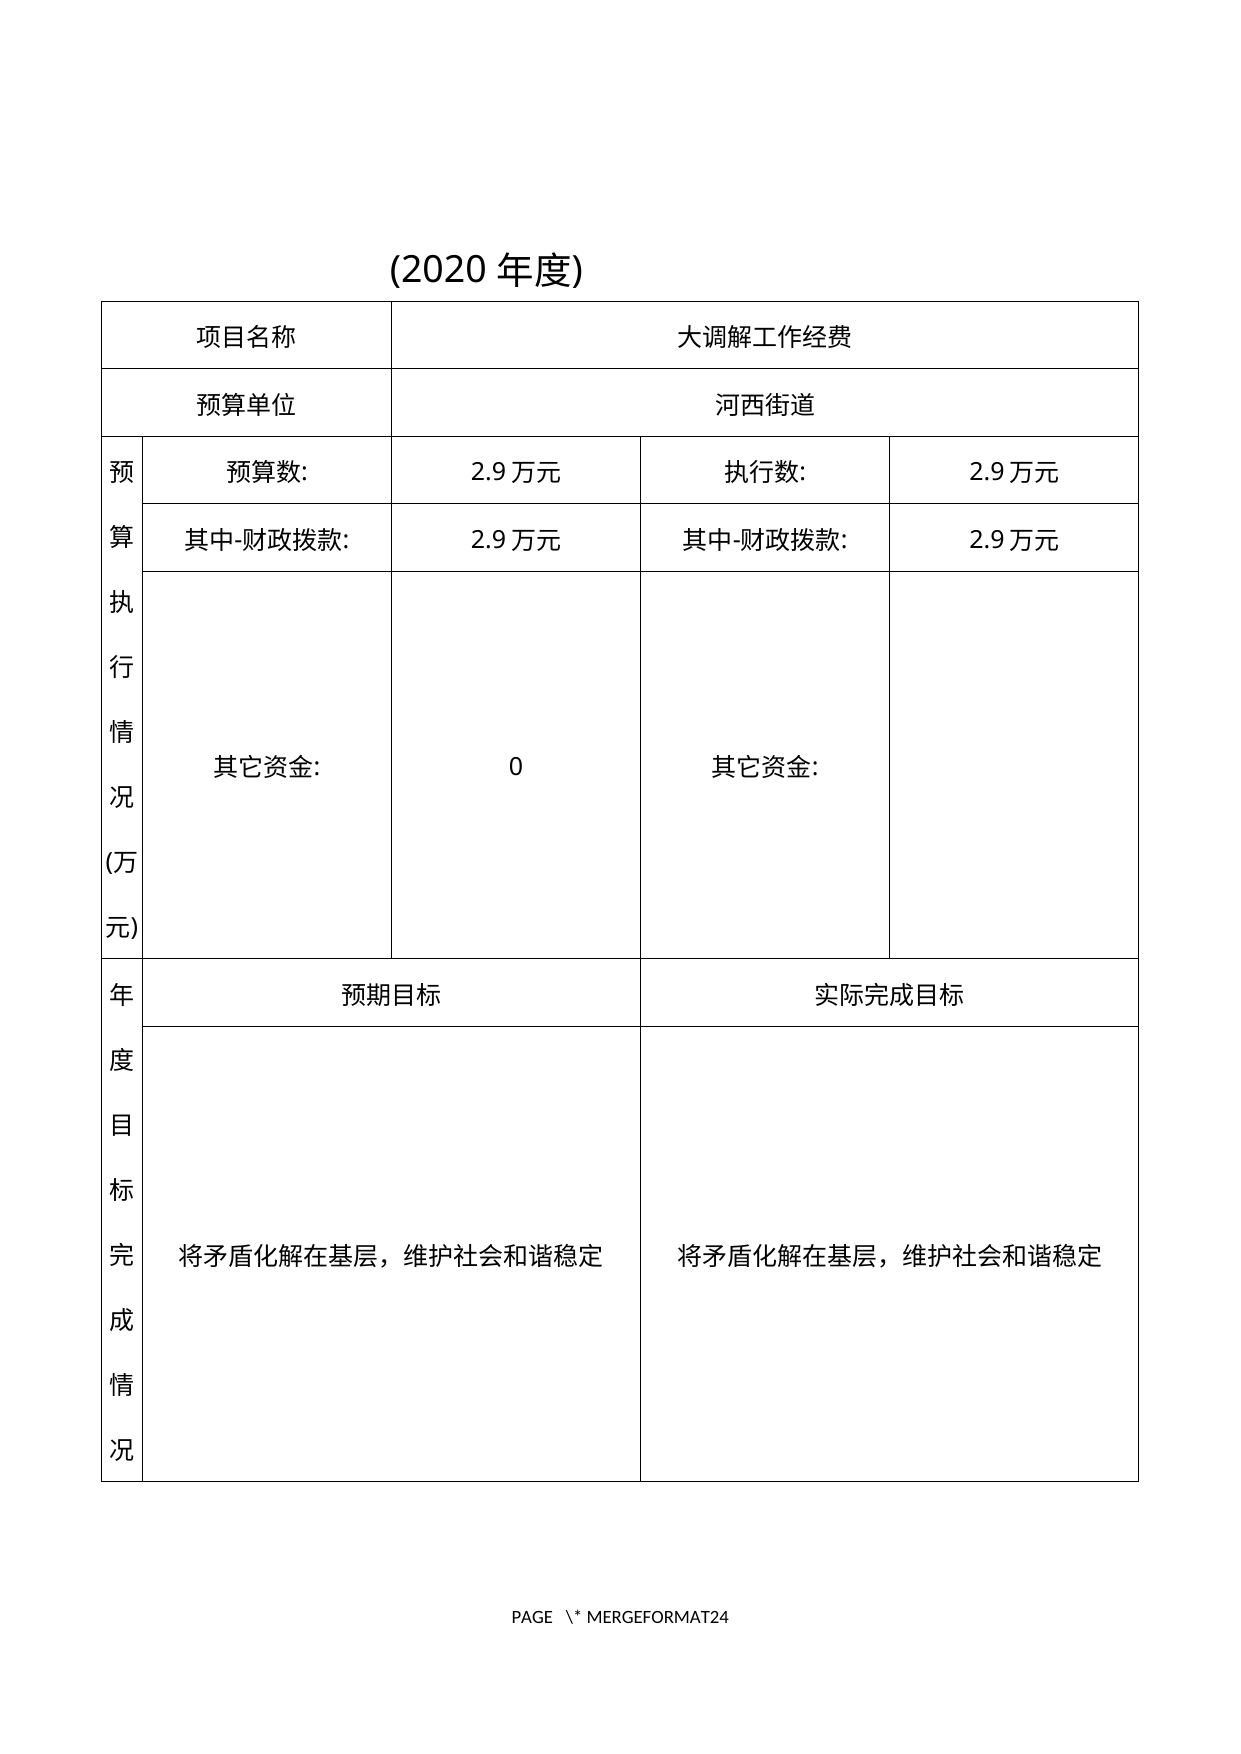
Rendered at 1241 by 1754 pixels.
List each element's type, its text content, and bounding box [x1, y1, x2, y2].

table_cell [890, 572, 1138, 958]
table_cell 年度目标完成情况 [102, 959, 142, 1481]
table_cell 将矛盾化解在基层，维护社会和谐稳定 [641, 1027, 1138, 1481]
table_cell 其它资金: [143, 572, 391, 958]
table_cell 2.9万元 [392, 504, 640, 571]
table_cell 其中-财政拨款: [641, 504, 889, 571]
table_cell 大调解工作经费 [392, 302, 1138, 368]
table_cell 河西街道 [392, 369, 1138, 436]
table_cell 2.9万元 [890, 437, 1138, 503]
table_cell 执行数: [641, 437, 889, 503]
table_cell 2.9万元 [890, 504, 1138, 571]
table_cell 0 [392, 572, 640, 958]
table_cell 实际完成目标 [641, 959, 1138, 1026]
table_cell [101, 233, 1139, 301]
table_cell 2.9万元 [392, 437, 640, 503]
table_cell 将矛盾化解在基层，维护社会和谐稳定 [143, 1027, 640, 1481]
table_cell 预算数: [143, 437, 391, 503]
table_cell 其中-财政拨款: [143, 504, 391, 571]
table_cell 预算单位 [102, 369, 391, 436]
table_cell 其它资金: [641, 572, 889, 958]
table_cell 预期目标 [143, 959, 640, 1026]
table_cell 项目名称 [102, 302, 391, 368]
table_cell 预算执行情况(万元) [102, 437, 142, 958]
